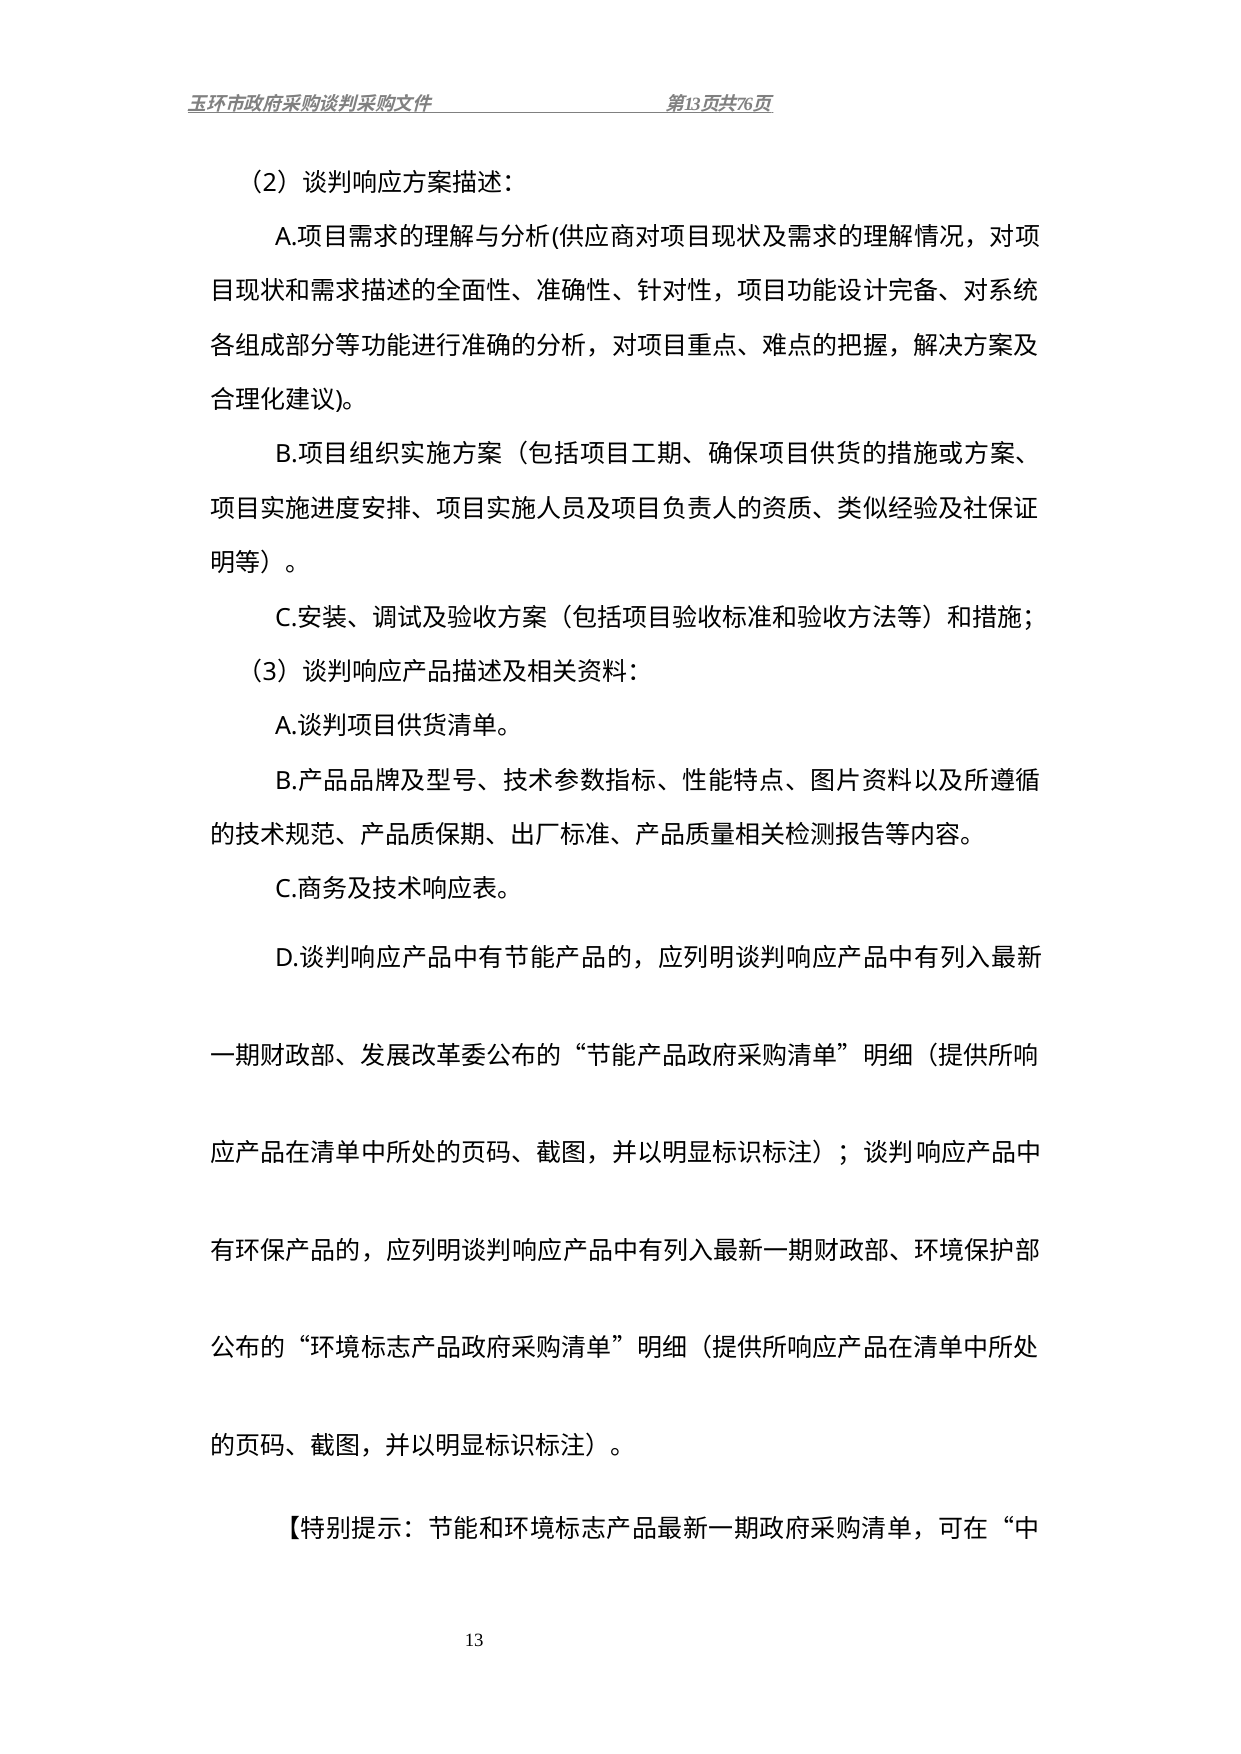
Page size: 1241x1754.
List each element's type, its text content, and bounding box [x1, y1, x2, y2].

text B.项目组织实施方案（包括项目工期、确保项目供货的措施或方案、项目实施进度安排、项目实施人员及项目负责人的资质、类似经验及社保证明等）。 [210, 434, 1042, 579]
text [210, 1494, 1042, 1559]
text （3）谈判响应产品描述及相关资料： [187, 651, 1042, 688]
text （2）谈判响应方案描述： [187, 162, 1042, 198]
text D.谈判响应产品中有节能产品的，应列明谈判响应产品中有列入最新一期财政部、发展改革委公布的“节能产品政府采购清单”明细（提供所响应产品在清单中所处的页码、截图，并以明显标识标注）；谈判响应产品中有环保产品的，应列明谈判响应产品中有列入最新一期财政部、环境保护部公布的“环境标志产品政府采购清单”明细（提供所响应产品在清单中所处的页码、截图，并以明显标识标注）。 [210, 923, 1042, 1476]
text A.项目需求的理解与分析(供应商对项目现状及需求的理解情况，对项目现状和需求描述的全面性、准确性、针对性，项目功能设计完备、对系统各组成部分等功能进行准确的分析，对项目重点、难点的把握，解决方案及合理化建议)。 [210, 216, 1042, 416]
text C.商务及技术响应表。 [210, 869, 1042, 905]
text A.谈判项目供货清单。 [210, 706, 1042, 742]
text B.产品品牌及型号、技术参数指标、性能特点、图片资料以及所遵循的技术规范、产品质保期、出厂标准、产品质量相关检测报告等内容。 [210, 760, 1042, 851]
text C.安装、调试及验收方案（包括项目验收标准和验收方法等）和措施； [210, 597, 1042, 633]
